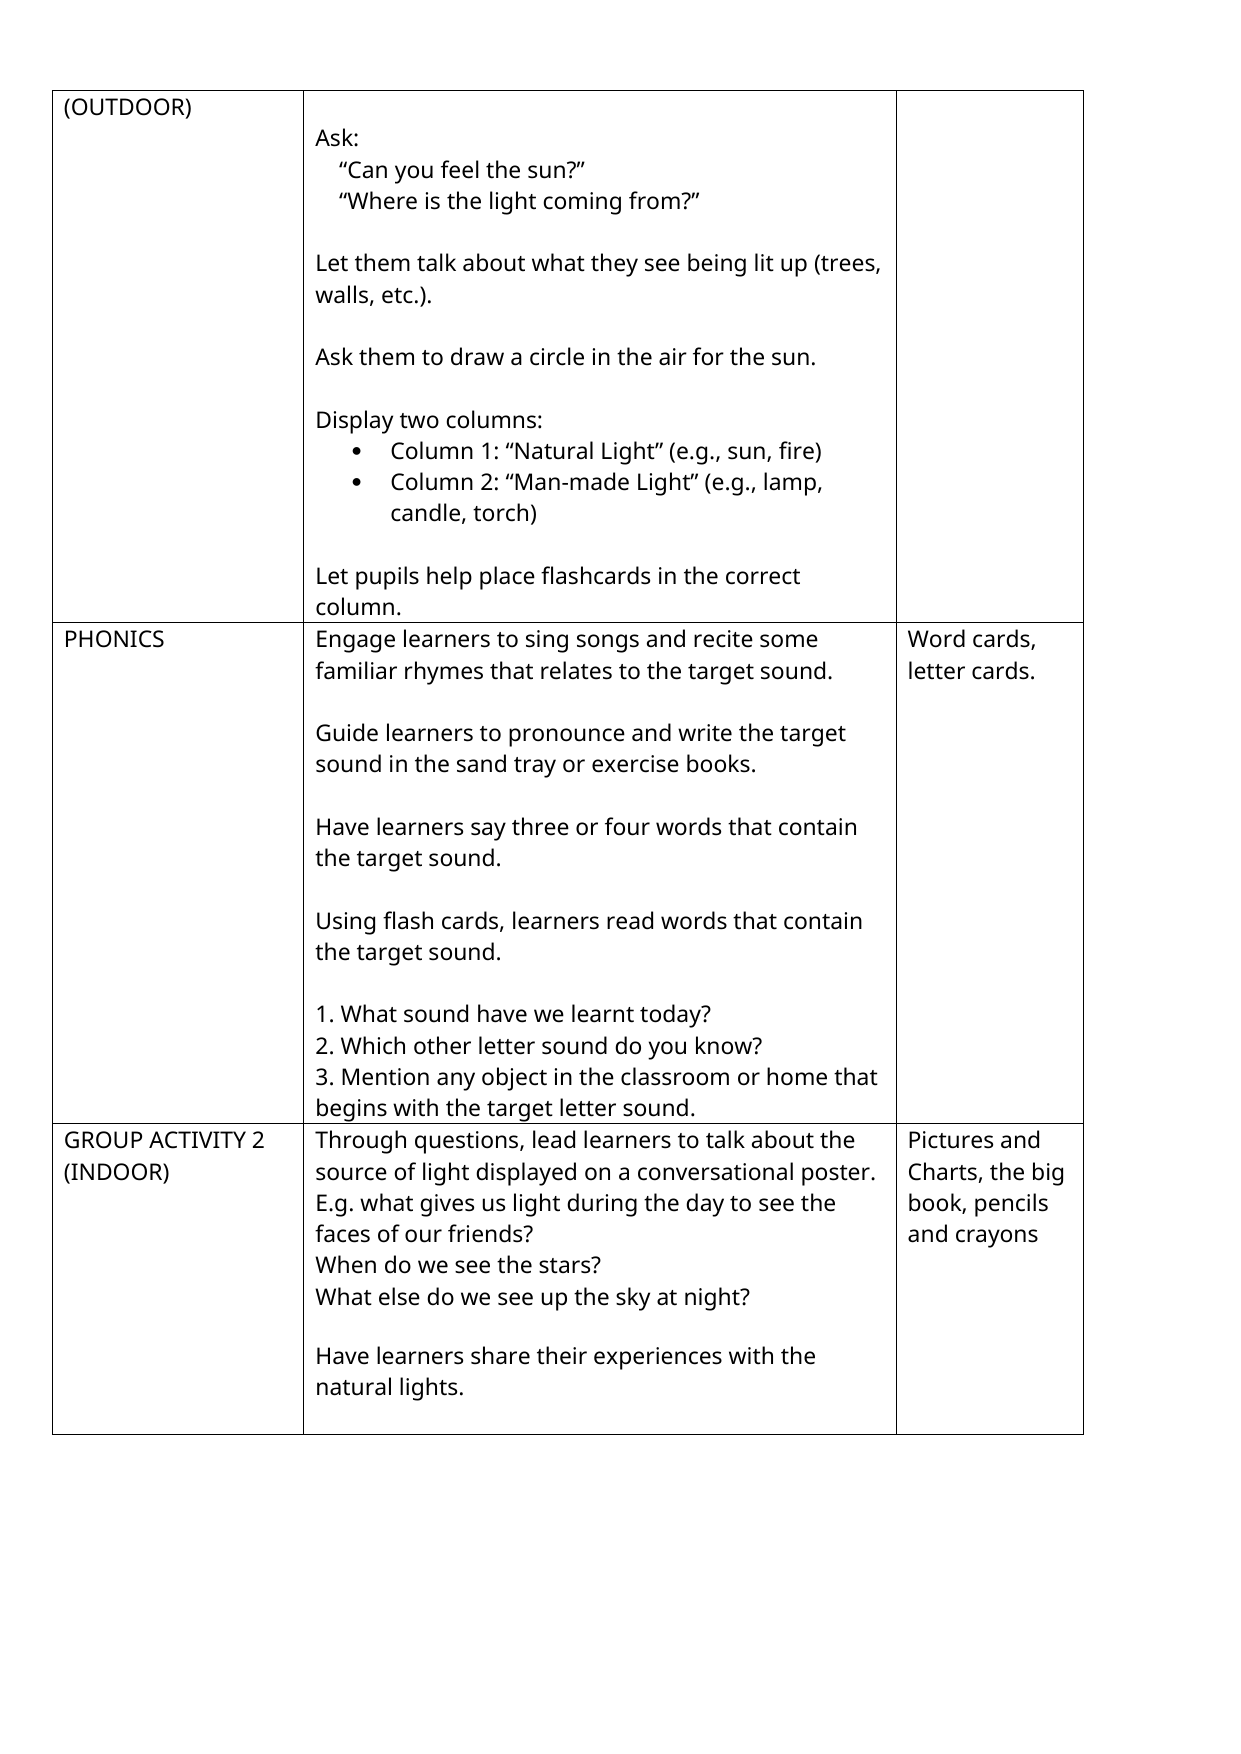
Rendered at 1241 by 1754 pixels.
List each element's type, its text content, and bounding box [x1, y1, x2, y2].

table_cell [53, 91, 303, 622]
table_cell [304, 91, 896, 622]
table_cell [897, 1124, 1083, 1434]
table_cell Engage learners to sing songs and recite some familiar rhymes that relates to the target sound. Guide learners to pronounce and write the target sound in the sand tray or exercise books. Have learners say three or four words that contain the target sound. Using flash cards, learners read words that contain the target sound. 1. What sound have we learnt today? 2. Which other letter sound do you know? 3. Mention any object in the classroom or home that begins with the target letter sound. [304, 623, 896, 1123]
table_cell Word cards, letter cards. [897, 623, 1083, 1123]
table_cell [897, 91, 1083, 622]
table_cell PHONICS [53, 623, 303, 1123]
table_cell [304, 1124, 896, 1434]
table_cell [53, 1124, 303, 1434]
